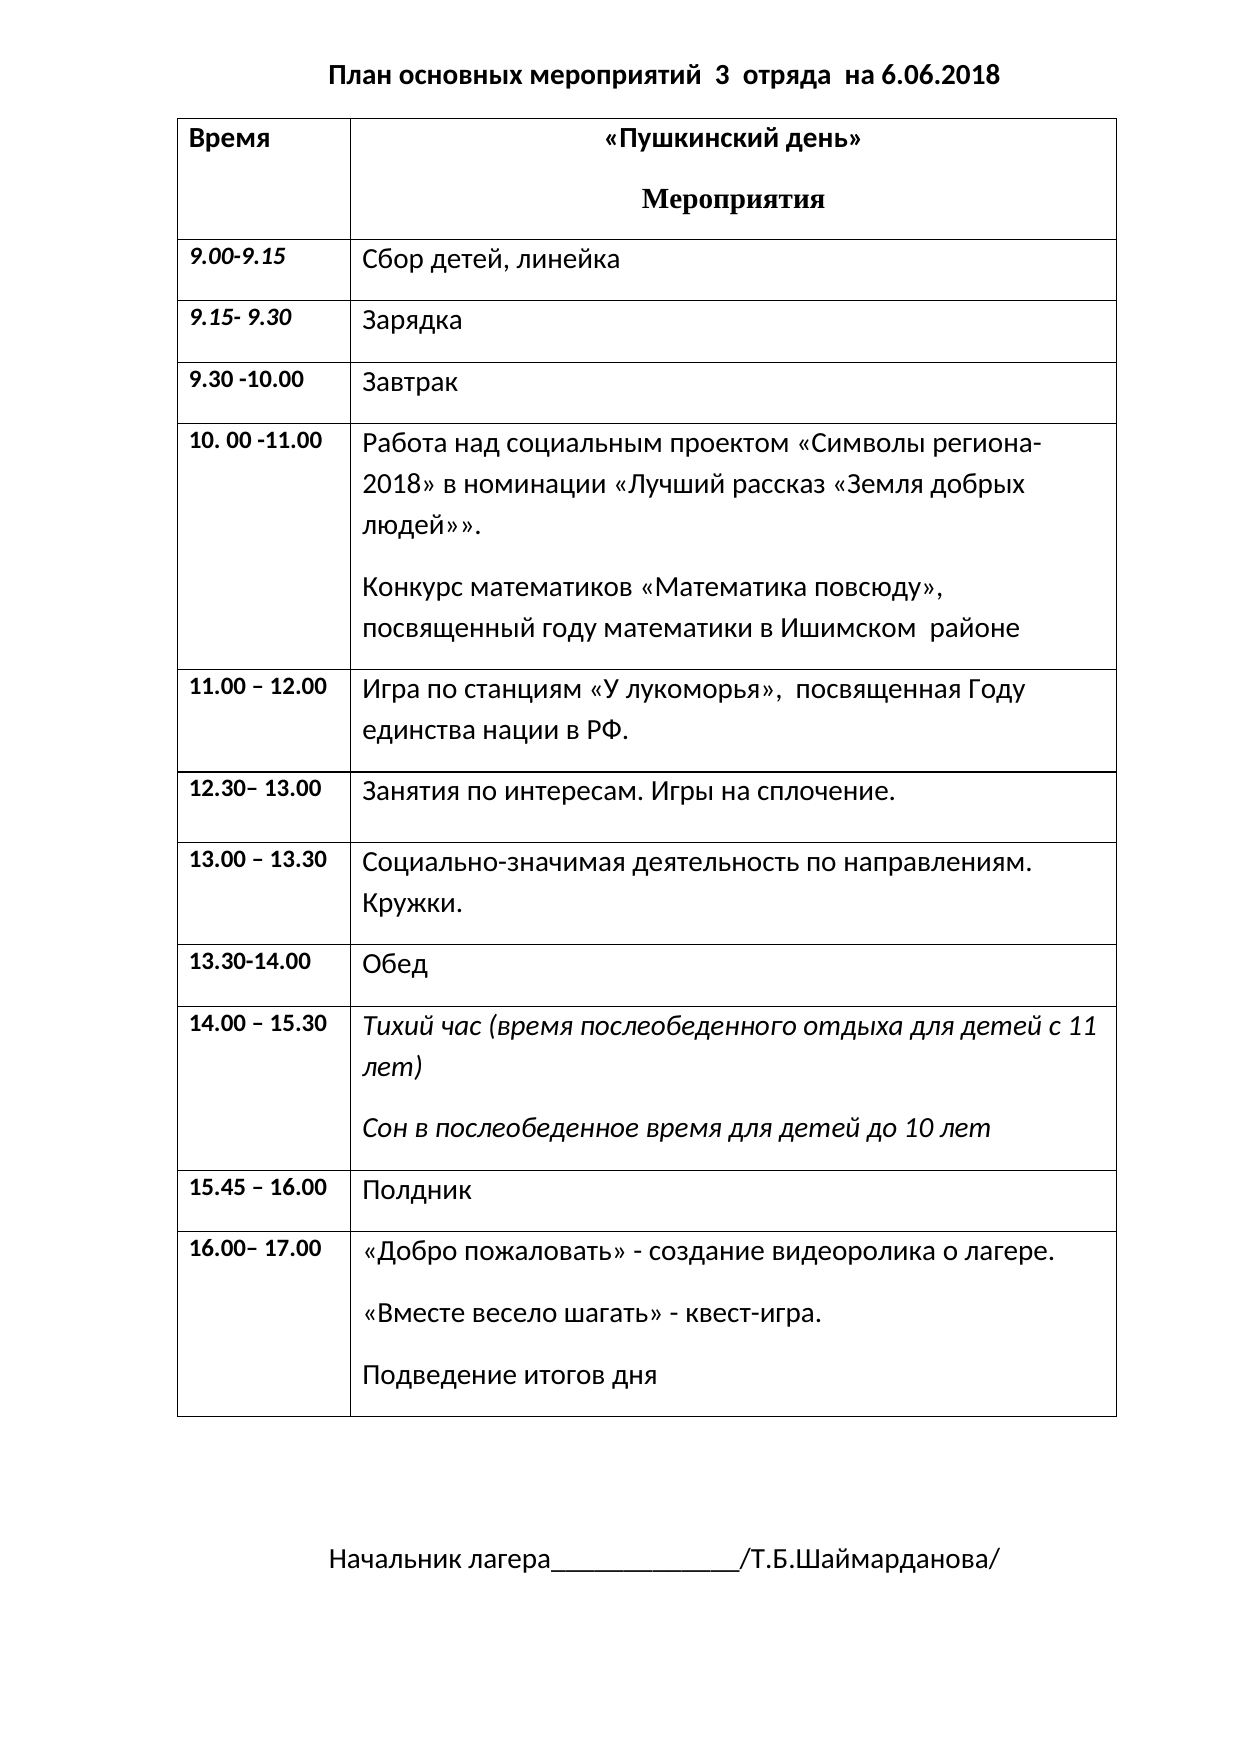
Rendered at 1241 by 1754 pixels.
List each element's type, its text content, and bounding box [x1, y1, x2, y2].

text Начальник лагера_____________/Т.Б.Шаймарданова/ [177, 1541, 1152, 1576]
text План основных мероприятий 3 отряда на 6.06.2018 [177, 56, 1152, 92]
table_cell 11.00 – 12.00 [178, 670, 350, 771]
table_cell 9.00-9.15 [178, 240, 350, 300]
table_cell Работа над социальным проектом «Символы региона-2018» в номинации «Лучший рассказ «Земля добрых людей»». Конкурс математиков «Математика повсюду», посвященный году математики в Ишимском районе [351, 424, 1116, 669]
table_cell 9.30 -10.00 [178, 363, 350, 423]
table_cell 12.30– 13.00 [178, 773, 350, 842]
table_cell 13.00 – 13.30 [178, 843, 350, 944]
table_cell 14.00 – 15.30 [178, 1007, 350, 1170]
table_cell Завтрак [351, 363, 1116, 423]
table_cell 9.15- 9.30 [178, 301, 350, 362]
table_cell 16.00– 17.00 [178, 1232, 350, 1416]
table_cell Занятия по интересам. Игры на сплочение. [351, 773, 1116, 842]
table_header Время [178, 119, 350, 239]
table_cell 13.30-14.00 [178, 945, 350, 1006]
table_cell Социально-значимая деятельность по направлениям. Кружки. [351, 843, 1116, 944]
table_cell «Добро пожаловать» - создание видеоролика о лагере. «Вместе весело шагать» - квест-игра. Подведение итогов дня [351, 1232, 1116, 1416]
table_cell Зарядка [351, 301, 1116, 362]
table_cell Сбор детей, линейка [351, 240, 1116, 300]
table_cell Обед [351, 945, 1116, 1006]
table_cell Полдник [351, 1171, 1116, 1231]
table_header «Пушкинский день» Мероприятия [351, 119, 1116, 239]
table_cell Тихий час (время послеобеденного отдыха для детей с 11 лет) Сон в послеобеденное время для детей до 10 лет [351, 1007, 1116, 1170]
table_cell 10. 00 -11.00 [178, 424, 350, 669]
table_cell 15.45 – 16.00 [178, 1171, 350, 1231]
table_cell Игра по станциям «У лукоморья», посвященная Году единства нации в РФ. [351, 670, 1116, 771]
